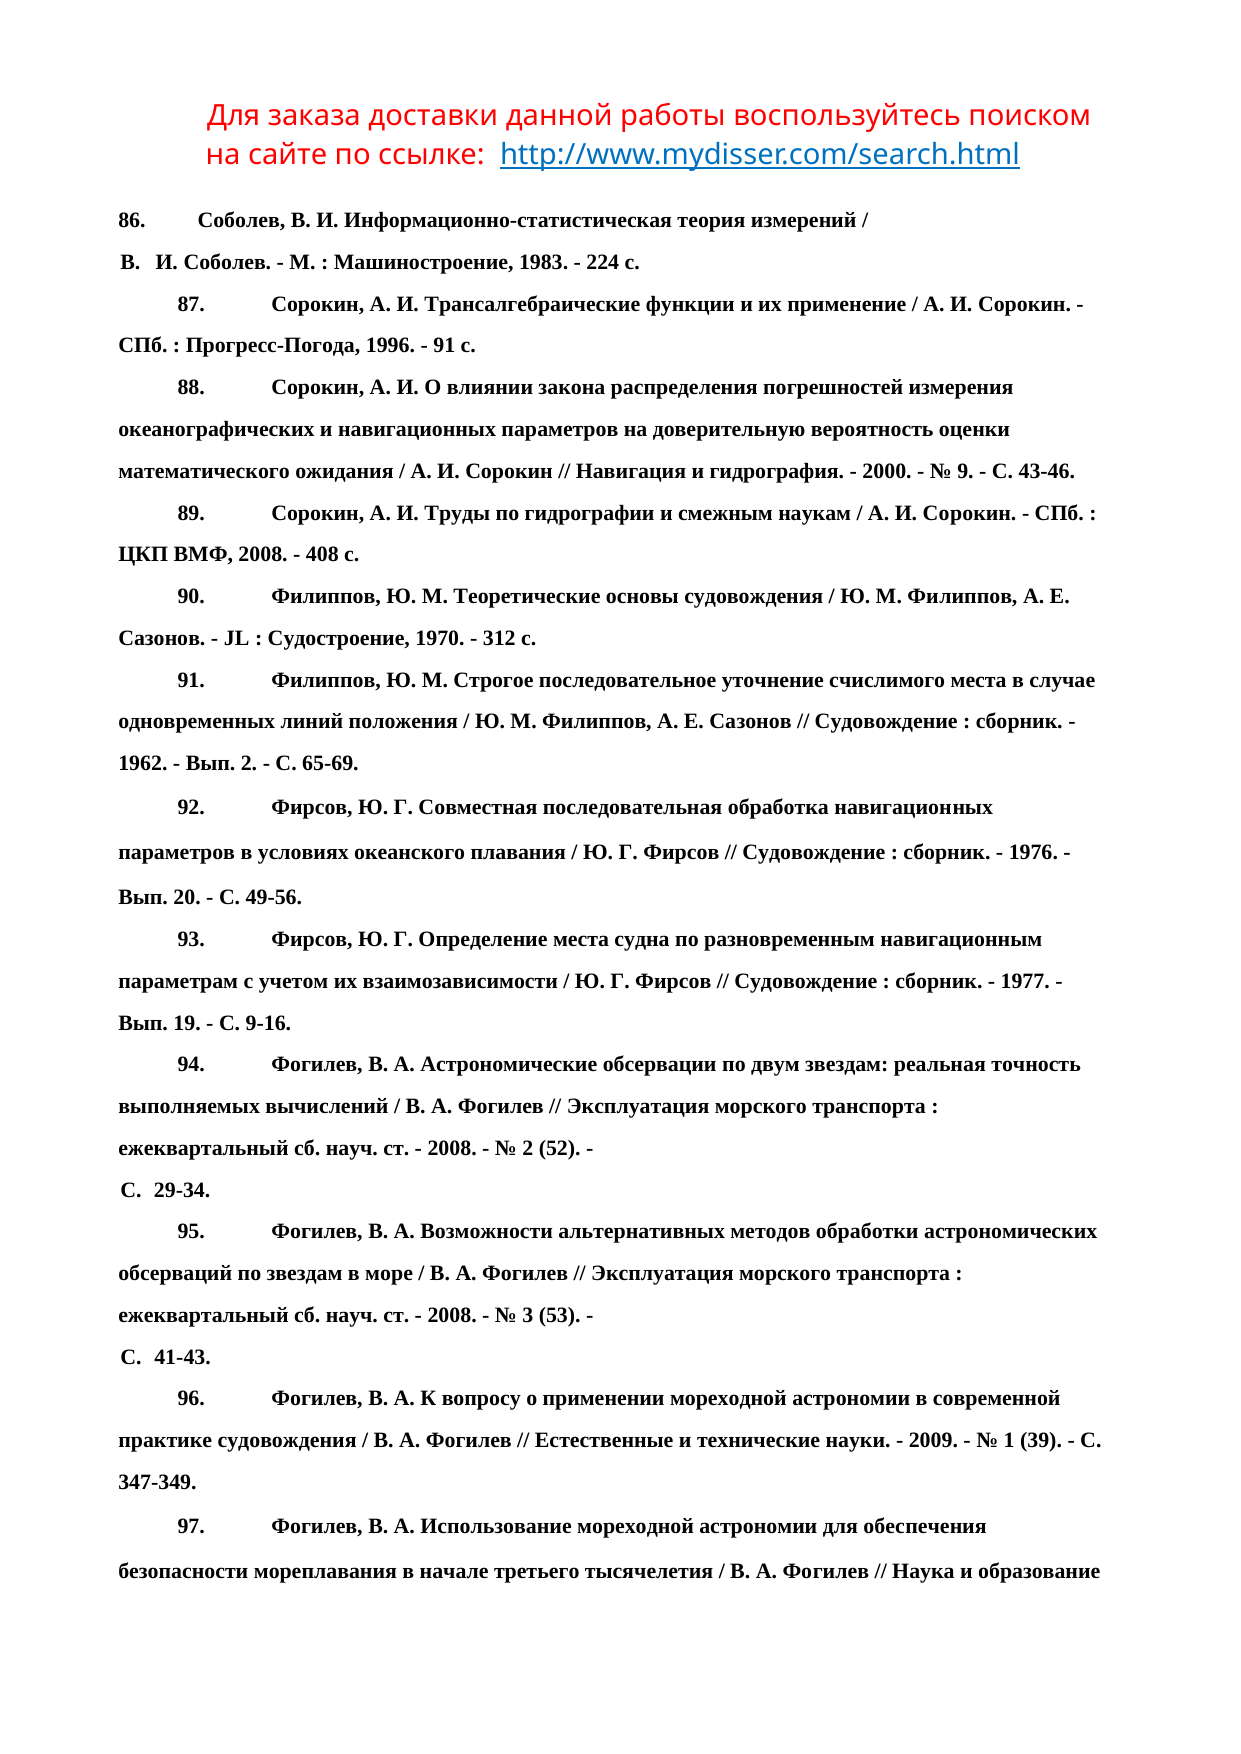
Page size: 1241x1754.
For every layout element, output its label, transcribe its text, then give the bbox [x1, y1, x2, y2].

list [118, 1498, 1105, 1587]
list Сорокин, А. И. Труды по гидрографии и смежным наукам / А. И. Сорокин. - СПб. : ЦКП ВМФ, 2008. - 408 с. [118, 487, 1105, 570]
list Соболев, В. И. Информационно-статистическая теория измерений / [118, 194, 1107, 236]
list Фирсов, Ю. Г. Совместная последовательная обработка навигационных параметров в условиях океанского плавания / Ю. Г. Фирсов // Судовождение : сборник. - 1976. - Вып. 20. - С. 49-56. [118, 779, 1105, 913]
list Фогилев, В. А. К вопросу о применении мореходной астрономии в современной практике судовождения / В. А. Фогилев // Естественные и технические науки. - 2009. - № 1 (39). - С. 347-349. [118, 1372, 1105, 1498]
list Фогилев, В. А. Астрономические обсервации по двум звездам: реальная точность выполняемых вычислений / В. А. Фогилев // Эксплуатация морского транспорта : ежеквартальный сб. науч. ст. - 2008. - № 2 (52). - [118, 1038, 1105, 1164]
list Филиппов, Ю. М. Теоретические основы судовождения / Ю. М. Филиппов, А. Е. Сазонов. - JL : Судостроение, 1970. - 312 с. [118, 570, 1105, 654]
list Фирсов, Ю. Г. Определение места судна по разновременным навигационным параметрам с учетом их взаимозависимости / Ю. Г. Фирсов // Судовождение : сборник. - 1977. - Вып. 19. - С. 9-16. [118, 913, 1105, 1038]
text В. И. Соболев. - М. : Машиностроение, 1983. - 224 с. [120, 236, 1107, 278]
text С. 41-43. [120, 1331, 1107, 1372]
list Филиппов, Ю. М. Строгое последовательное уточнение счислимого места в случае одновременных линий положения / Ю. М. Филиппов, А. Е. Сазонов // Судовождение : сборник. - 1962. - Вып. 2. - С. 65-69. [118, 654, 1105, 779]
text С. 29-34. [120, 1164, 1107, 1205]
list Сорокин, А. И. О влиянии закона распределения погрешностей измерения океанографических и навигационных параметров на доверительную вероятность оценки математического ожидания / А. И. Сорокин // Навигация и гидрография. - 2000. - № 9. - С. 43-46. [118, 361, 1105, 487]
list Фогилев, В. А. Возможности альтернативных методов обработки астрономических обсерваций по звездам в море / В. А. Фогилев // Эксплуатация морского транспорта : ежеквартальный сб. науч. ст. - 2008. - № 3 (53). - [118, 1205, 1105, 1331]
list Сорокин, А. И. Трансалгебраические функции и их применение / А. И. Сорокин. - СПб. : Прогресс-Погода, 1996. - 91 с. [118, 278, 1105, 361]
